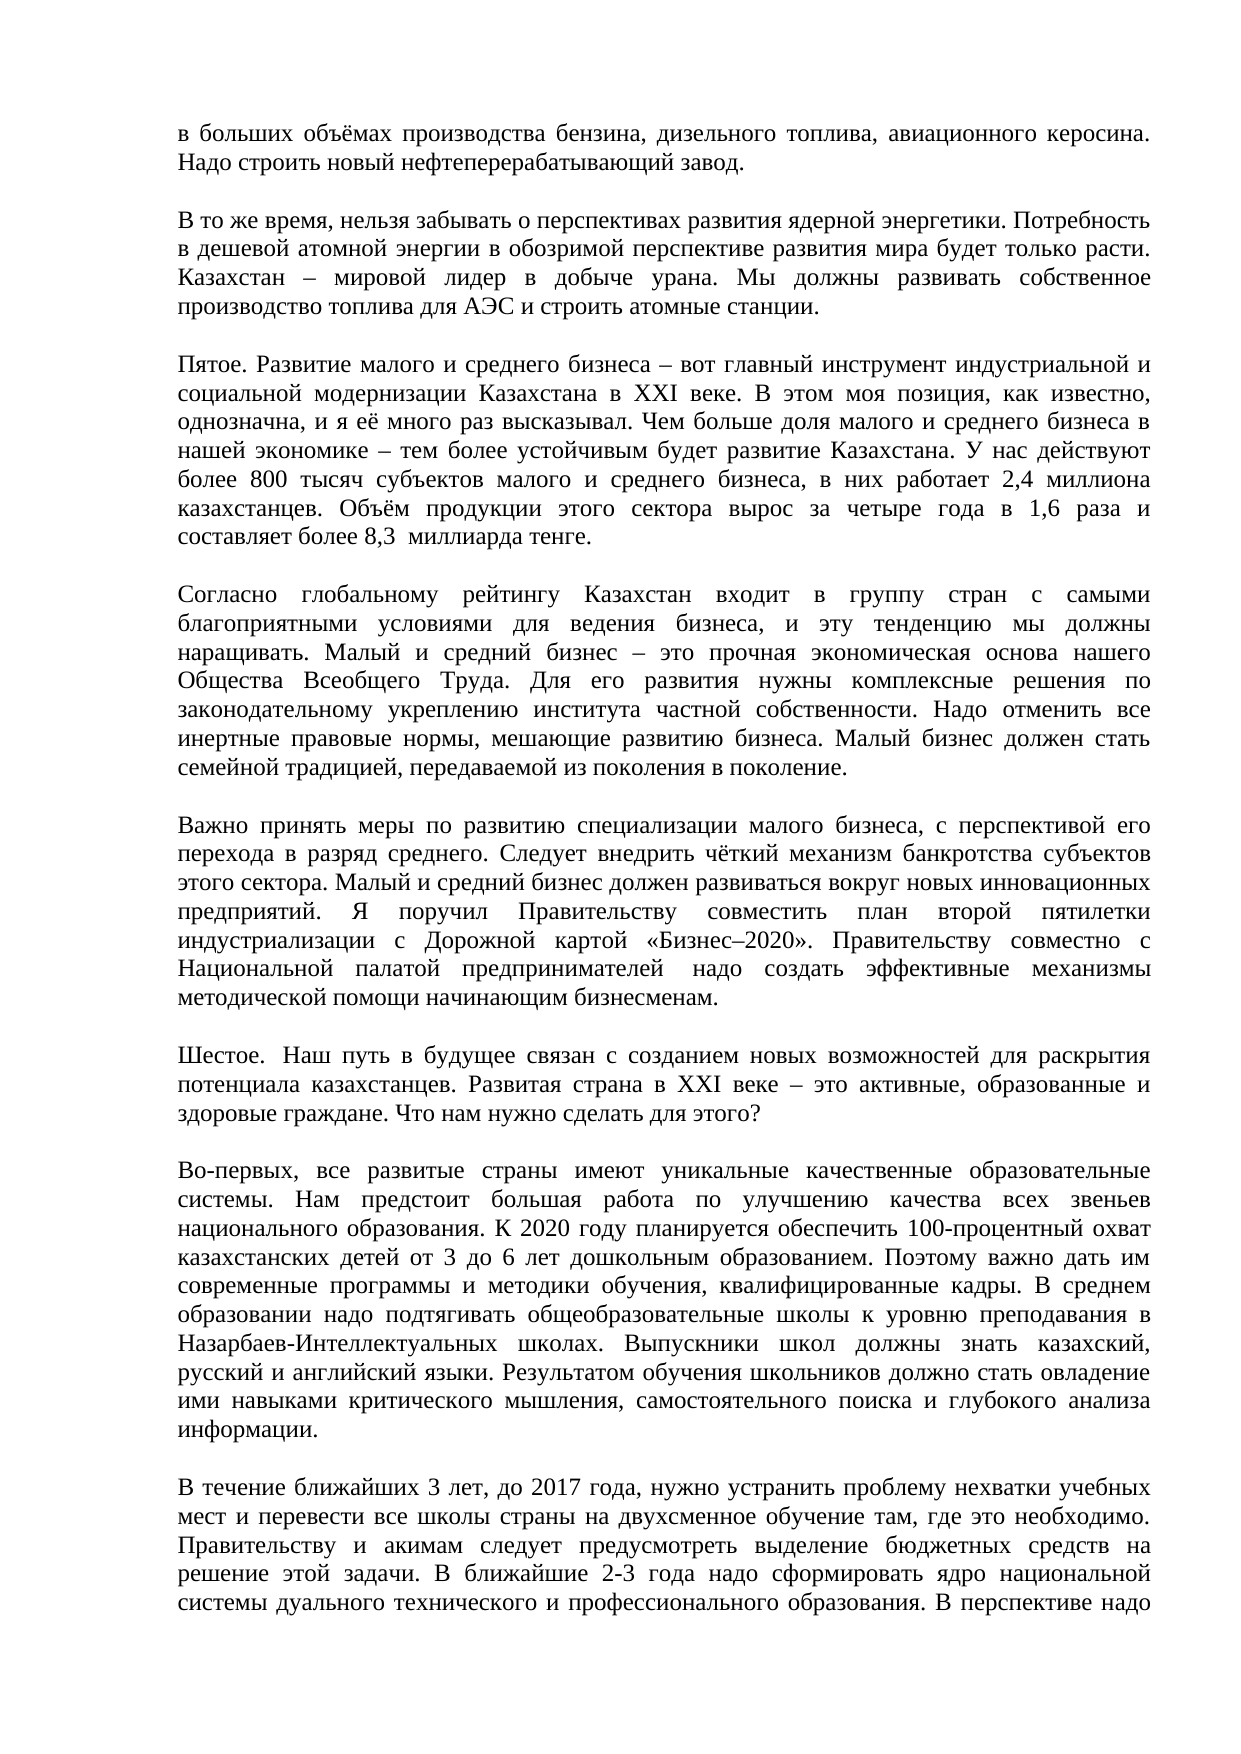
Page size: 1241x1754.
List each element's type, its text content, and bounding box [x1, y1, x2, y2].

text Пятое. Развитие малого и среднего бизнеса – вот главный инструмент индустриальной и социальной модернизации Казахстана в ХХI веке. В этом моя позиция, как известно, однозначна, и я её много раз высказывал. Чем больше доля малого и среднего бизнеса в нашей экономике – тем более устойчивым будет развитие Казахстана. У нас действуют более 800 тысяч субъектов малого и среднего бизнеса, в них работает 2,4 миллиона казахстанцев. Объём продукции этого сектора вырос за четыре года в 1,6 раза и составляет более 8,3 миллиарда тенге. [177, 349, 1152, 550]
text В то же время, нельзя забывать о перспективах развития ядерной энергетики. Потребность в дешевой атомной энергии в обозримой перспективе развития мира будет только расти. Казахстан – мировой лидер в добыче урана. Мы должны развивать собственное производство топлива для АЭС и строить атомные станции. [177, 205, 1152, 320]
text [177, 1472, 1152, 1616]
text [177, 118, 1152, 176]
text Во-первых, все развитые страны имеют уникальные качественные образовательные системы. Нам предстоит большая работа по улучшению качества всех звеньев национального образования. К 2020 году планируется обеспечить 100-процентный охват казахстанских детей от 3 до 6 лет дошкольным образованием. Поэтому важно дать им современные программы и методики обучения, квалифицированные кадры. В среднем образовании надо подтягивать общеобразовательные школы к уровню преподавания в Назарбаев-Интеллектуальных школах. Выпускники школ должны знать казахский, русский и английский языки. Результатом обучения школьников должно стать овладение ими навыками критического мышления, самостоятельного поиска и глубокого анализа информации. [177, 1156, 1152, 1443]
text Важно принять меры по развитию специализации малого бизнеса, с перспективой его перехода в разряд среднего. Следует внедрить чёткий механизм банкротства субъектов этого сектора. Малый и средний бизнес должен развиваться вокруг новых инновационных предприятий. Я поручил Правительству совместить план второй пятилетки индустриализации с Дорожной картой «Бизнес–2020». Правительству совместно с Национальной палатой предпринимателей надо создать эффективные механизмы методической помощи начинающим бизнесменам. [177, 810, 1152, 1011]
text Шестое. Наш путь в будущее связан с созданием новых возможностей для раскрытия потенциала казахстанцев. Развитая страна в ХХI веке – это активные, образованные и здоровые граждане. Что нам нужно сделать для этого? [177, 1040, 1152, 1126]
text Согласно глобальному рейтингу Казахстан входит в группу стран с самыми благоприятными условиями для ведения бизнеса, и эту тенденцию мы должны наращивать. Малый и средний бизнес – это прочная экономическая основа нашего Общества Всеобщего Труда. Для его развития нужны комплексные решения по законодательному укреплению института частной собственности. Надо отменить все инертные правовые нормы, мешающие развитию бизнеса. Малый бизнес должен стать семейной традицией, передаваемой из поколения в поколение. [177, 579, 1152, 781]
